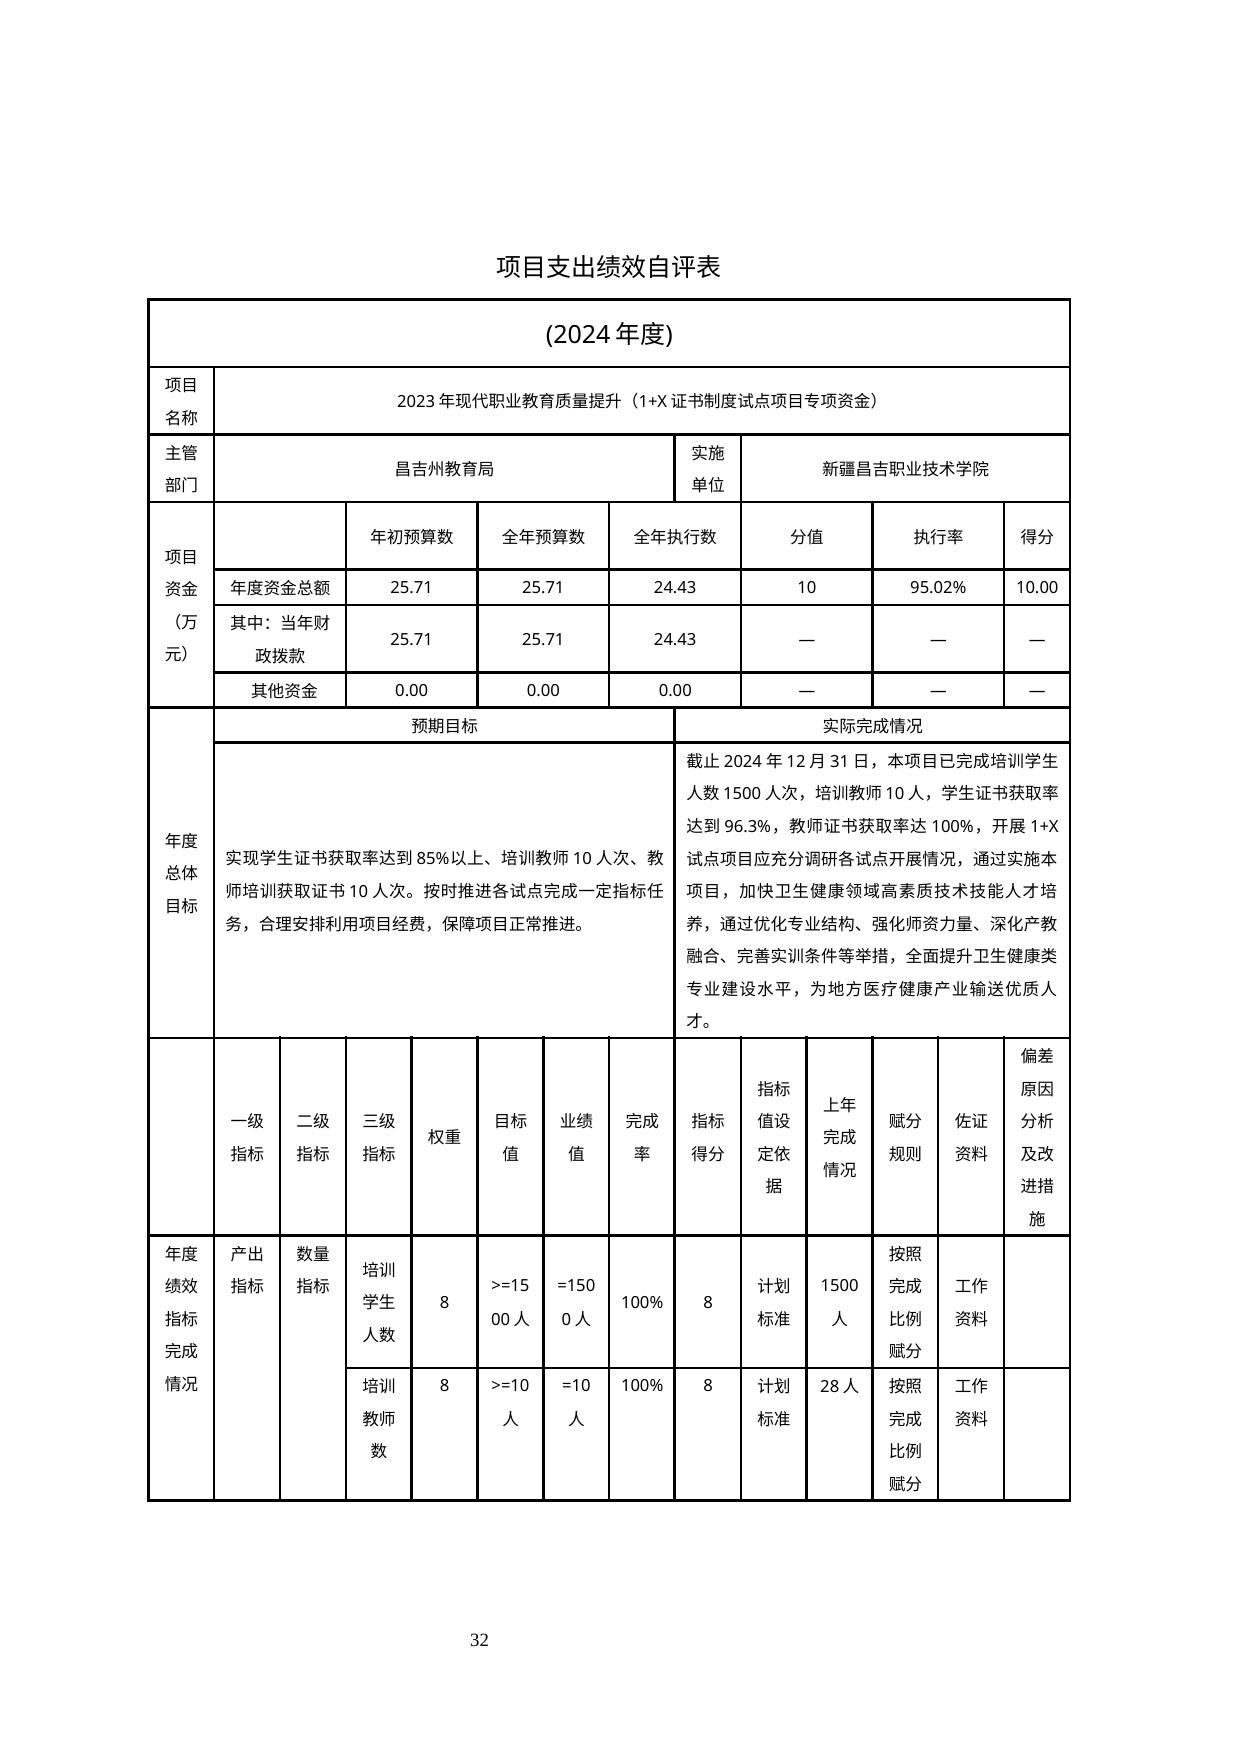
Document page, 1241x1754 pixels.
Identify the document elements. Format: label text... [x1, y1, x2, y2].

table_cell 8 [676, 1237, 740, 1367]
table_cell [215, 503, 345, 568]
table_cell 100% [610, 1369, 673, 1499]
table_cell =10人 [545, 1369, 608, 1499]
table_cell 100% [610, 1237, 673, 1367]
table_cell 指标值设定依据 [742, 1039, 805, 1234]
table_cell 2023年现代职业教育质量提升（1+X证书制度试点项目专项资金） [215, 368, 1069, 433]
table_cell 权重 [413, 1039, 476, 1234]
table_cell 新疆昌吉职业技术学院 [742, 436, 1069, 501]
table_cell 计划标准 [742, 1369, 805, 1499]
table_cell 预期目标 [215, 709, 673, 741]
table_cell [1005, 1237, 1069, 1367]
table_cell 产出指标 [215, 1237, 279, 1499]
table_cell 95.02% [874, 571, 1003, 603]
table_cell 数量指标 [281, 1237, 345, 1499]
table_cell 佐证资料 [939, 1039, 1003, 1234]
table_cell 8 [413, 1237, 476, 1367]
table_cell — [874, 674, 1003, 706]
table_cell 项目资金（万元） [150, 503, 213, 706]
table_cell — [874, 606, 1003, 671]
table_cell 年初预算数 [347, 503, 476, 568]
table_cell 工作资料 [939, 1237, 1003, 1367]
table_cell 按照完成比例赋分 [874, 1369, 937, 1499]
table_cell — [1005, 606, 1069, 671]
table_cell [150, 1039, 213, 1234]
table_cell 偏差原因分析及改进措施 [1005, 1039, 1069, 1234]
table_cell — [1005, 674, 1069, 706]
table_cell 实施单位 [676, 436, 740, 501]
table_cell 得分 [1005, 503, 1069, 568]
table_cell >=1500人 [479, 1237, 542, 1367]
table_cell 主管部门 [150, 436, 213, 501]
table_cell 二级指标 [281, 1039, 345, 1234]
table_cell 其中：当年财政拨款 [215, 606, 345, 671]
table_cell 8 [413, 1369, 476, 1499]
table_cell 0.00 [610, 674, 740, 706]
table_cell 年度资金总额 [215, 571, 345, 603]
table_cell 28人 [808, 1369, 871, 1499]
table_cell 上年完成情况 [808, 1039, 871, 1234]
table_cell 24.43 [610, 606, 740, 671]
table_cell [1005, 1369, 1069, 1499]
table_cell 按照完成比例赋分 [874, 1237, 937, 1367]
table_cell 昌吉州教育局 [215, 436, 673, 501]
table_cell >=10人 [479, 1369, 542, 1499]
table_cell 赋分规则 [874, 1039, 937, 1234]
table_cell — [742, 606, 871, 671]
table_cell 1500人 [808, 1237, 871, 1367]
table_cell 实际完成情况 [676, 709, 1069, 741]
table_cell 25.71 [347, 571, 476, 603]
table_cell — [742, 674, 871, 706]
table_cell 计划标准 [742, 1237, 805, 1367]
table_cell 25.71 [347, 606, 476, 671]
table_cell (2024年度) [150, 301, 1069, 366]
table_cell =1500人 [545, 1237, 608, 1367]
table_cell 10 [742, 571, 871, 603]
table_cell 25.71 [479, 606, 608, 671]
table_cell 培训教师数 [347, 1369, 410, 1499]
table_cell 截止2024年12月31日，本项目已完成培训学生人数1500人次，培训教师10人，学生证书获取率达到96.3%，教师证书获取率达100%，开展1+X试点项目应充分调研各试点开展情况，通过实施本项目，加快卫生健康领域高素质技术技能人才培养，通过优化专业结构、强化师资力量、深化产教融合、完善实训条件等举措，全面提升卫生健康类专业建设水平，为地方医疗健康产业输送优质人才。 [676, 744, 1069, 1036]
table_cell 分值 [742, 503, 871, 568]
table_cell 0.00 [347, 674, 476, 706]
table_cell 三级指标 [347, 1039, 410, 1234]
table_cell 项目名称 [150, 368, 213, 433]
table_cell 0.00 [479, 674, 608, 706]
table_cell 24.43 [610, 571, 740, 603]
table_cell 全年预算数 [479, 503, 608, 568]
table_cell 目标值 [479, 1039, 542, 1234]
table_cell 全年执行数 [610, 503, 740, 568]
table_cell 培训学生人数 [347, 1237, 410, 1367]
table_cell 完成率 [610, 1039, 673, 1234]
table_cell 实现学生证书获取率达到85%以上、培训教师10人次、教师培训获取证书10人次。按时推进各试点完成一定指标任务，合理安排利用项目经费，保障项目正常推进。 [215, 744, 673, 1036]
table_cell 10.00 [1005, 571, 1069, 603]
table_header 项目支出绩效自评表 [148, 233, 1070, 298]
table_cell 业绩值 [545, 1039, 608, 1234]
table_cell 一级指标 [215, 1039, 279, 1234]
table_cell 年度总体目标 [150, 709, 213, 1036]
table_cell 执行率 [874, 503, 1003, 568]
table_cell 8 [676, 1369, 740, 1499]
table_cell 工作资料 [939, 1369, 1003, 1499]
table_cell 25.71 [479, 571, 608, 603]
table_cell 指标得分 [676, 1039, 740, 1234]
table_cell 年度绩效指标完成情况 [150, 1237, 213, 1499]
table_cell 其他资金 [215, 674, 345, 706]
